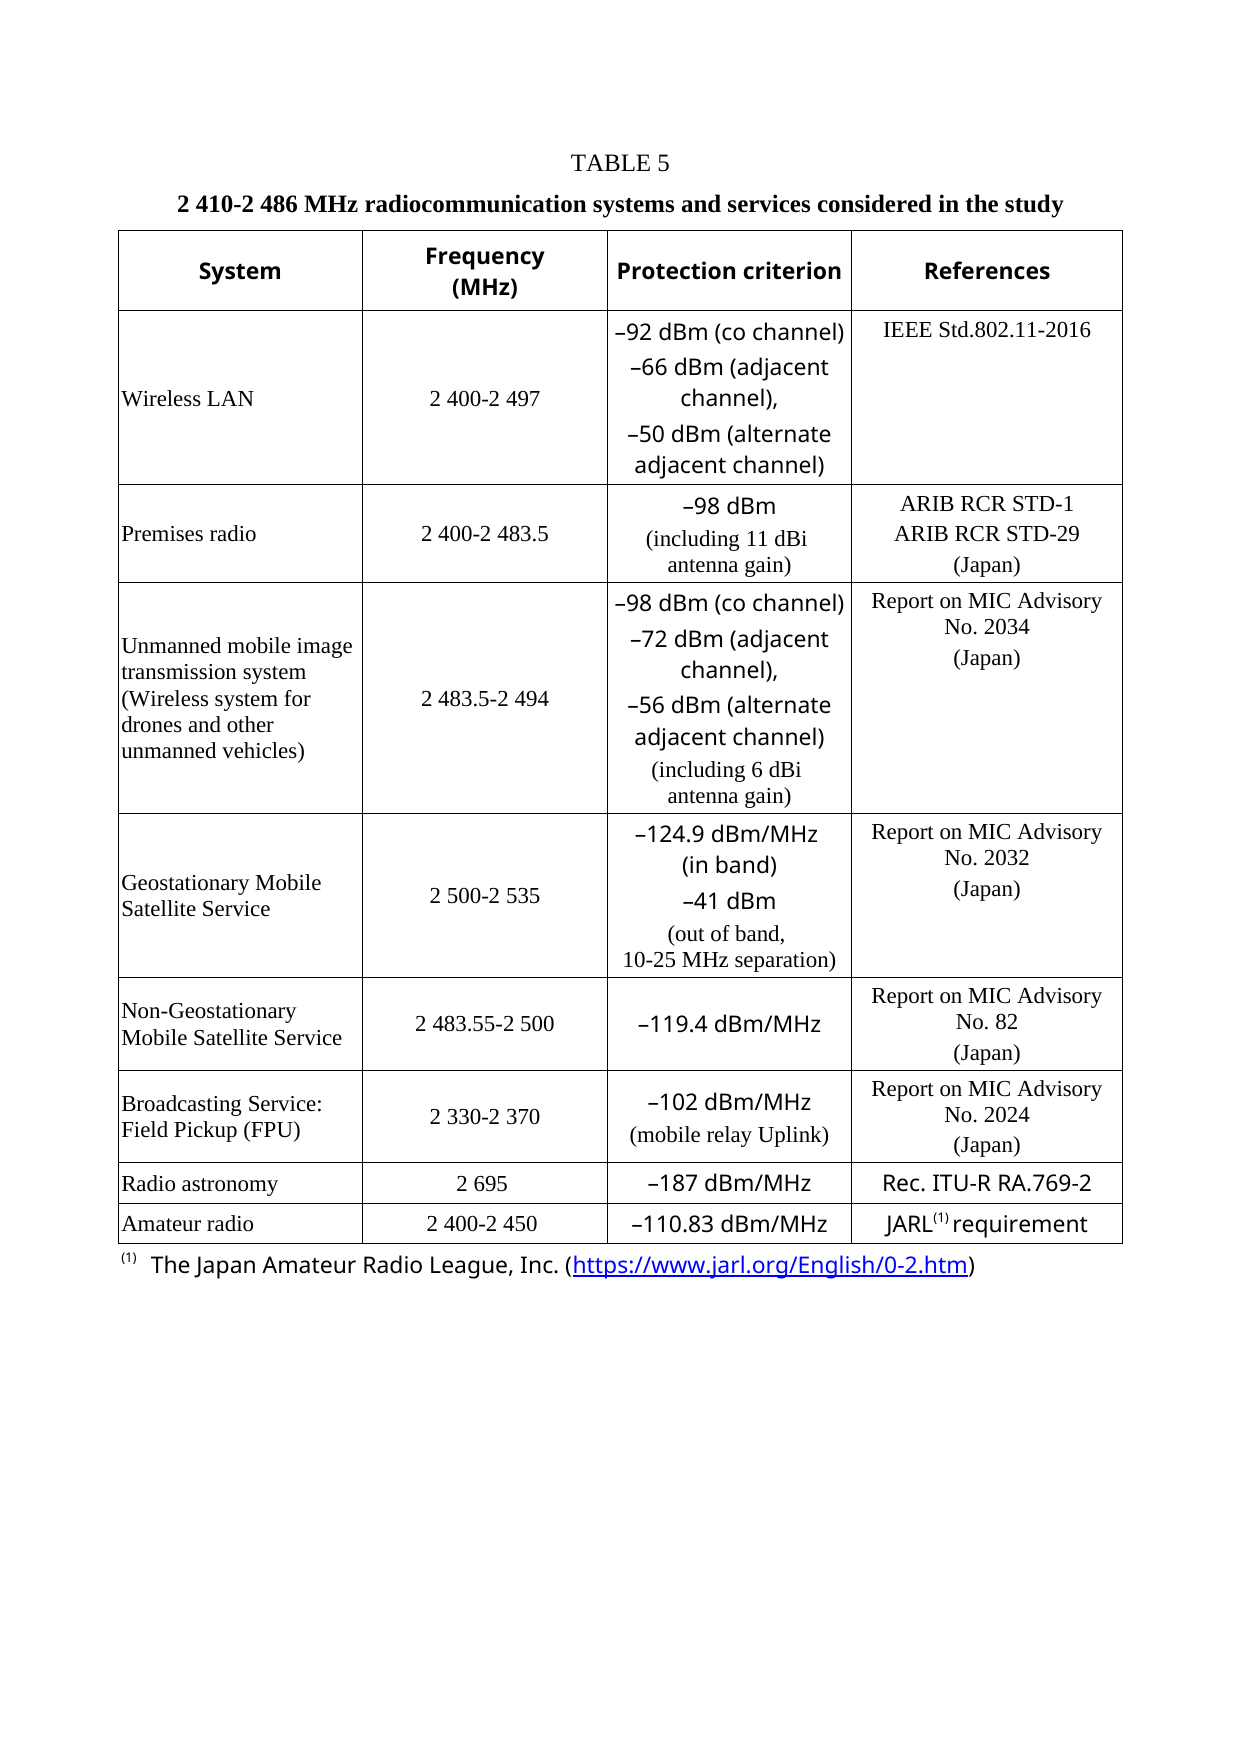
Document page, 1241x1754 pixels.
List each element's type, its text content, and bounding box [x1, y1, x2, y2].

table_cell Report on MIC Advisory No. 82 (Japan) [852, 978, 1122, 1069]
table_cell Radio astronomy [119, 1163, 362, 1203]
table_cell 2 483.55-2 500 [363, 978, 607, 1069]
table_cell 2 500-2 535 [363, 814, 607, 977]
title 2 410-2 486 MHz radiocommunication systems and services considered in the study [118, 189, 1122, 218]
table_cell –187 dBm/MHz [608, 1163, 851, 1203]
table_cell Premises radio [119, 485, 362, 582]
table_cell 2 330-2 370 [363, 1071, 607, 1162]
table_cell Geostationary Mobile Satellite Service [119, 814, 362, 977]
table_cell 2 483.5-2 494 [363, 583, 607, 813]
table_header Protection criterion [608, 231, 851, 310]
table_cell Amateur radio [119, 1204, 362, 1243]
table_cell Broadcasting Service: Field Pickup (FPU) [119, 1071, 362, 1162]
table_header Frequency (MHz) [363, 231, 607, 310]
table_cell 2 695 [363, 1163, 607, 1203]
table_cell Unmanned mobile image transmission system (Wireless system for drones and other unmanned vehicles) [119, 583, 362, 813]
table_cell JARL(1) requirement [852, 1204, 1122, 1243]
table_cell Non-Geostationary Mobile Satellite Service [119, 978, 362, 1069]
table_cell 2 400-2 450 [363, 1204, 607, 1243]
text TABLE 5 [118, 148, 1122, 176]
table_cell Rec. ITU-R RA.769-2 [852, 1163, 1122, 1203]
table_cell –102 dBm/MHz (mobile relay Uplink) [608, 1071, 851, 1162]
table_cell Wireless LAN [119, 311, 362, 484]
table_cell Report on MIC Advisory No. 2032 (Japan) [852, 814, 1122, 977]
table_cell 2 400-2 483.5 [363, 485, 607, 582]
table_cell –98 dBm (co channel) –72 dBm (adjacent channel), –56 dBm (alternate adjacent channel) (including 6 dBi antenna gain) [608, 583, 851, 813]
table_cell 2 400-2 497 [363, 311, 607, 484]
table_header System [119, 231, 362, 310]
table_cell –98 dBm (including 11 dBi antenna gain) [608, 485, 851, 582]
table_cell –124.9 dBm/MHz (in band) –41 dBm (out of band, 10-25 MHz separation) [608, 814, 851, 977]
table_cell IEEE Std.802.11-2016 [852, 311, 1122, 484]
table_cell (1) The Japan Amateur Radio League, Inc. (https://www.jarl.org/English/0-2.htm) [118, 1244, 1122, 1284]
table_cell ARIB RCR STD-1 ARIB RCR STD-29 (Japan) [852, 485, 1122, 582]
table_header References [852, 231, 1122, 310]
table_cell Report on MIC Advisory No. 2024 (Japan) [852, 1071, 1122, 1162]
table_cell –92 dBm (co channel) –66 dBm (adjacent channel), –50 dBm (alternate adjacent channel) [608, 311, 851, 484]
table_cell –119.4 dBm/MHz [608, 978, 851, 1069]
table_cell Report on MIC Advisory No. 2034 (Japan) [852, 583, 1122, 813]
table_cell –110.83 dBm/MHz [608, 1204, 851, 1243]
